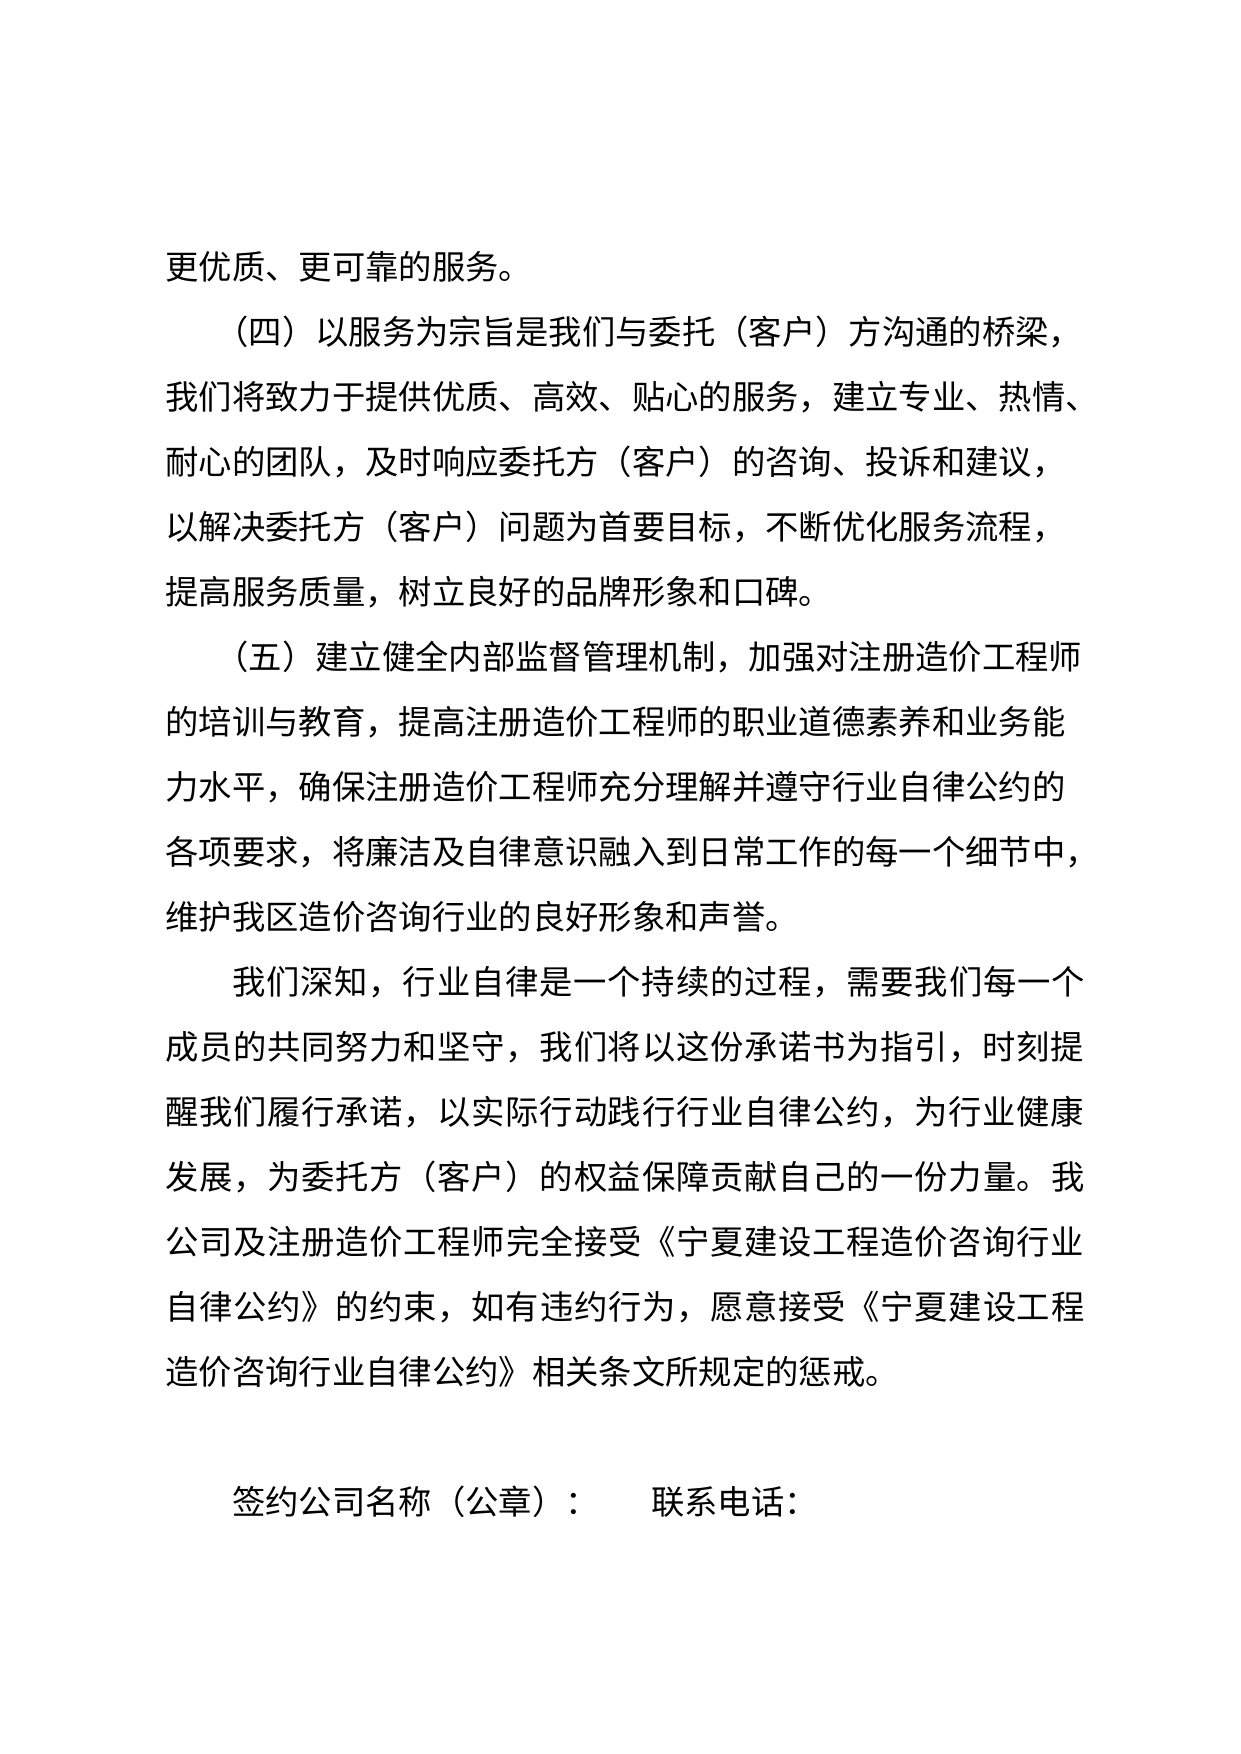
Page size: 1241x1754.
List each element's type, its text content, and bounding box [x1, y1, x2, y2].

text （五）建立健全内部监督管理机制，加强对注册造价工程师的培训与教育，提高注册造价工程师的职业道德素养和业务能力水平，确保注册造价工程师充分理解并遵守行业自律公约的各项要求，将廉洁及自律意识融入到日常工作的每一个细节中，维护我区造价咨询行业的良好形象和声誉。 [165, 623, 1087, 948]
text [165, 233, 1087, 298]
text 签约公司名称（公章）： 联系电话： [165, 1468, 1087, 1533]
text 我们深知，行业自律是一个持续的过程，需要我们每一个成员的共同努力和坚守，我们将以这份承诺书为指引，时刻提醒我们履行承诺，以实际行动践行行业自律公约，为行业健康发展，为委托方（客户）的权益保障贡献自己的一份力量。我公司及注册造价工程师完全接受《宁夏建设工程造价咨询行业自律公约》的约束，如有违约行为，愿意接受《宁夏建设工程造价咨询行业自律公约》相关条文所规定的惩戒。 [165, 948, 1087, 1403]
text （四）以服务为宗旨是我们与委托（客户）方沟通的桥梁，我们将致力于提供优质、高效、贴心的服务，建立专业、热情、耐心的团队，及时响应委托方（客户）的咨询、投诉和建议，以解决委托方（客户）问题为首要目标，不断优化服务流程，提高服务质量，树立良好的品牌形象和口碑。 [165, 298, 1087, 623]
